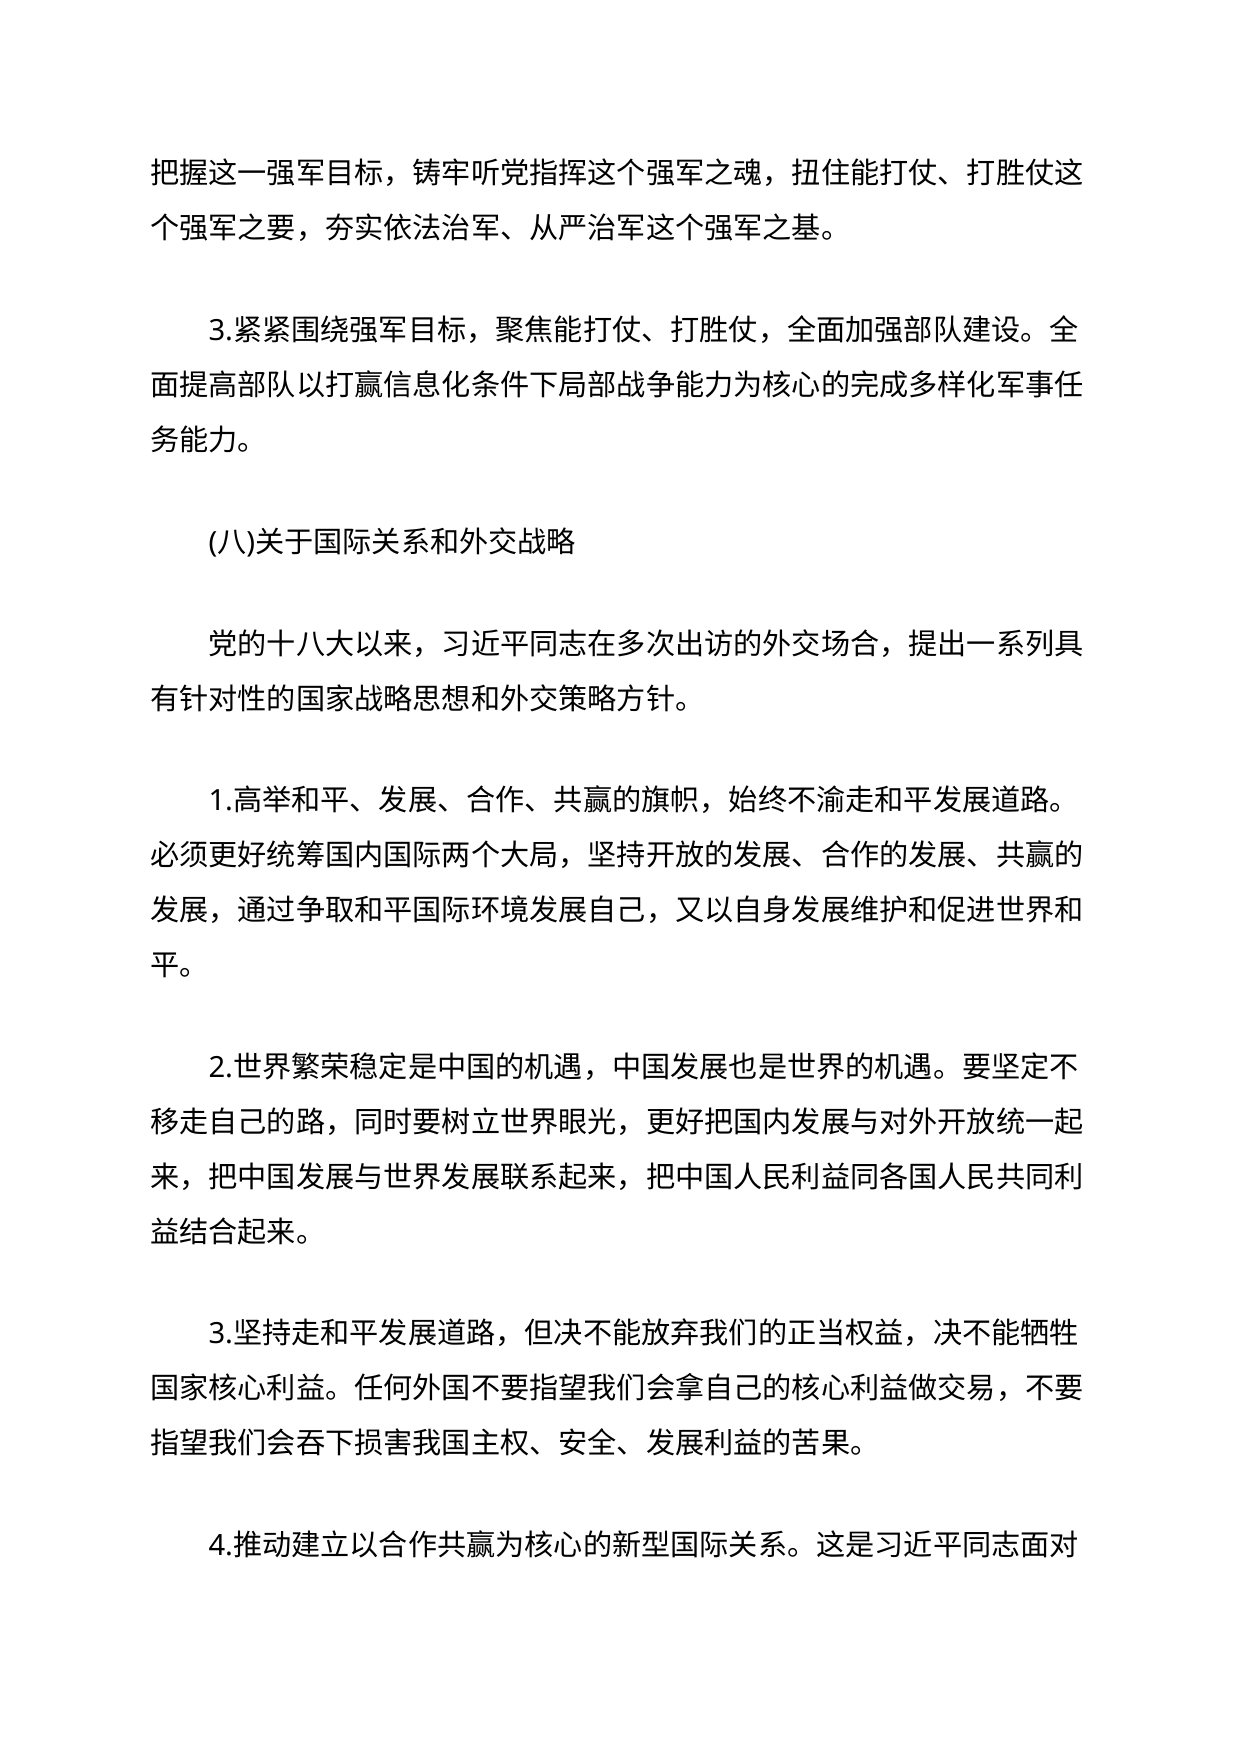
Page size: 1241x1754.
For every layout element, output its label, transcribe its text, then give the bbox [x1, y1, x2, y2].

text 1.高举和平、发展、合作、共赢的旗帜，始终不渝走和平发展道路。必须更好统筹国内国际两个大局，坚持开放的发展、合作的发展、共赢的发展，通过争取和平国际环境发展自己，又以自身发展维护和促进世界和平。 [150, 777, 1090, 984]
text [150, 150, 1090, 247]
text 3.紧紧围绕强军目标，聚焦能打仗、打胜仗，全面加强部队建设。全面提高部队以打赢信息化条件下局部战争能力为核心的完成多样化军事任务能力。 [150, 307, 1090, 459]
text 3.坚持走和平发展道路，但决不能放弃我们的正当权益，决不能牺牲国家核心利益。任何外国不要指望我们会拿自己的核心利益做交易，不要指望我们会吞下损害我国主权、安全、发展利益的苦果。 [150, 1310, 1090, 1462]
text 2.世界繁荣稳定是中国的机遇，中国发展也是世界的机遇。要坚定不移走自己的路，同时要树立世界眼光，更好把国内发展与对外开放统一起来，把中国发展与世界发展联系起来，把中国人民利益同各国人民共同利益结合起来。 [150, 1043, 1090, 1251]
text (八)关于国际关系和外交战略 [150, 518, 1090, 561]
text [150, 1522, 1090, 1564]
text 党的十八大以来，习近平同志在多次出访的外交场合，提出一系列具有针对性的国家战略思想和外交策略方针。 [150, 620, 1090, 717]
